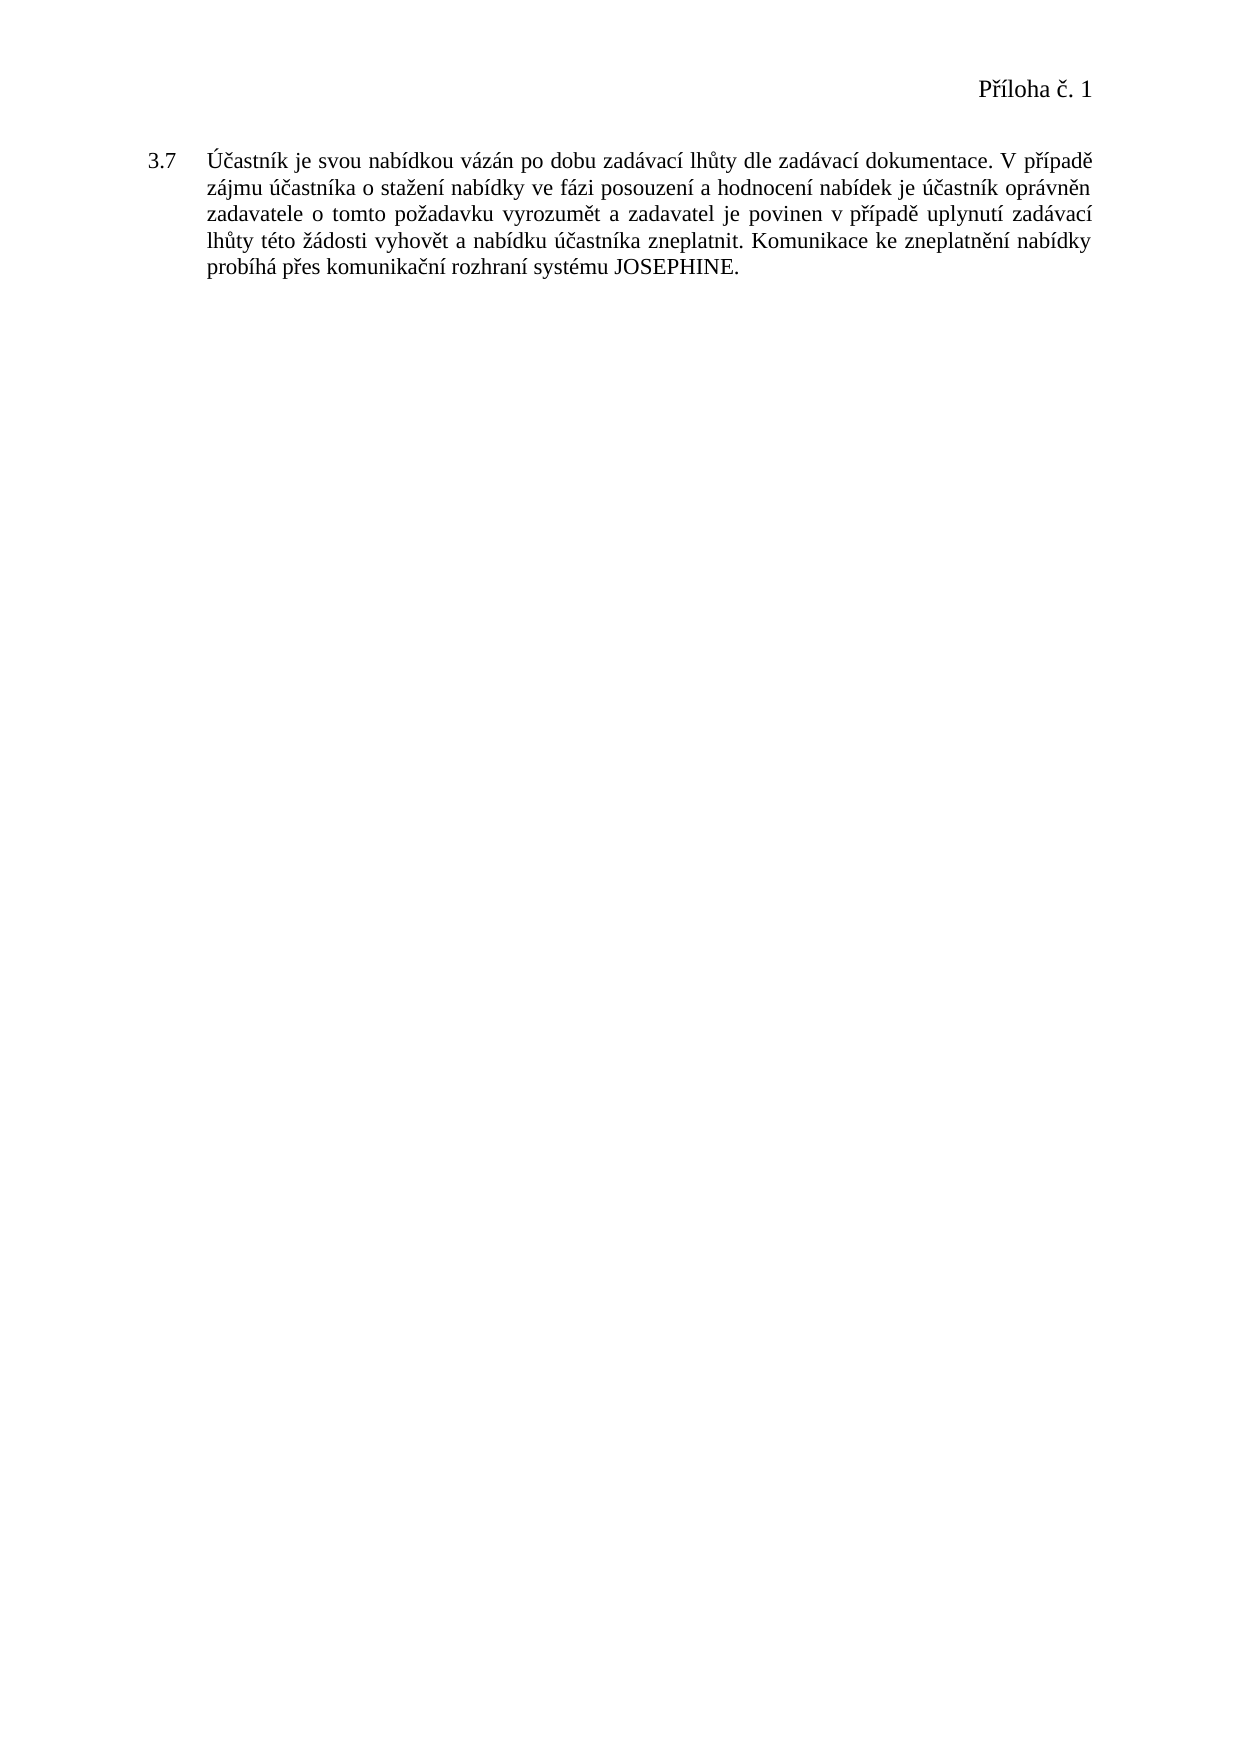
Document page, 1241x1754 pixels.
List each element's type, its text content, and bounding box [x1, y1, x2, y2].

text 3.7 Účastník je svou nabídkou vázán po dobu zadávací lhůty dle zadávací dokumentace. V případě zájmu účastníka o stažení nabídky ve fázi posouzení a hodnocení nabídek je účastník oprávněn zadavatele o tomto požadavku vyrozumět a zadavatel je povinen v případě uplynutí zadávací lhůty této žádosti vyhovět a nabídku účastníka zneplatnit. Komunikace ke zneplatnění nabídky probíhá přes komunikační rozhraní systému JOSEPHINE. [148, 148, 1093, 279]
